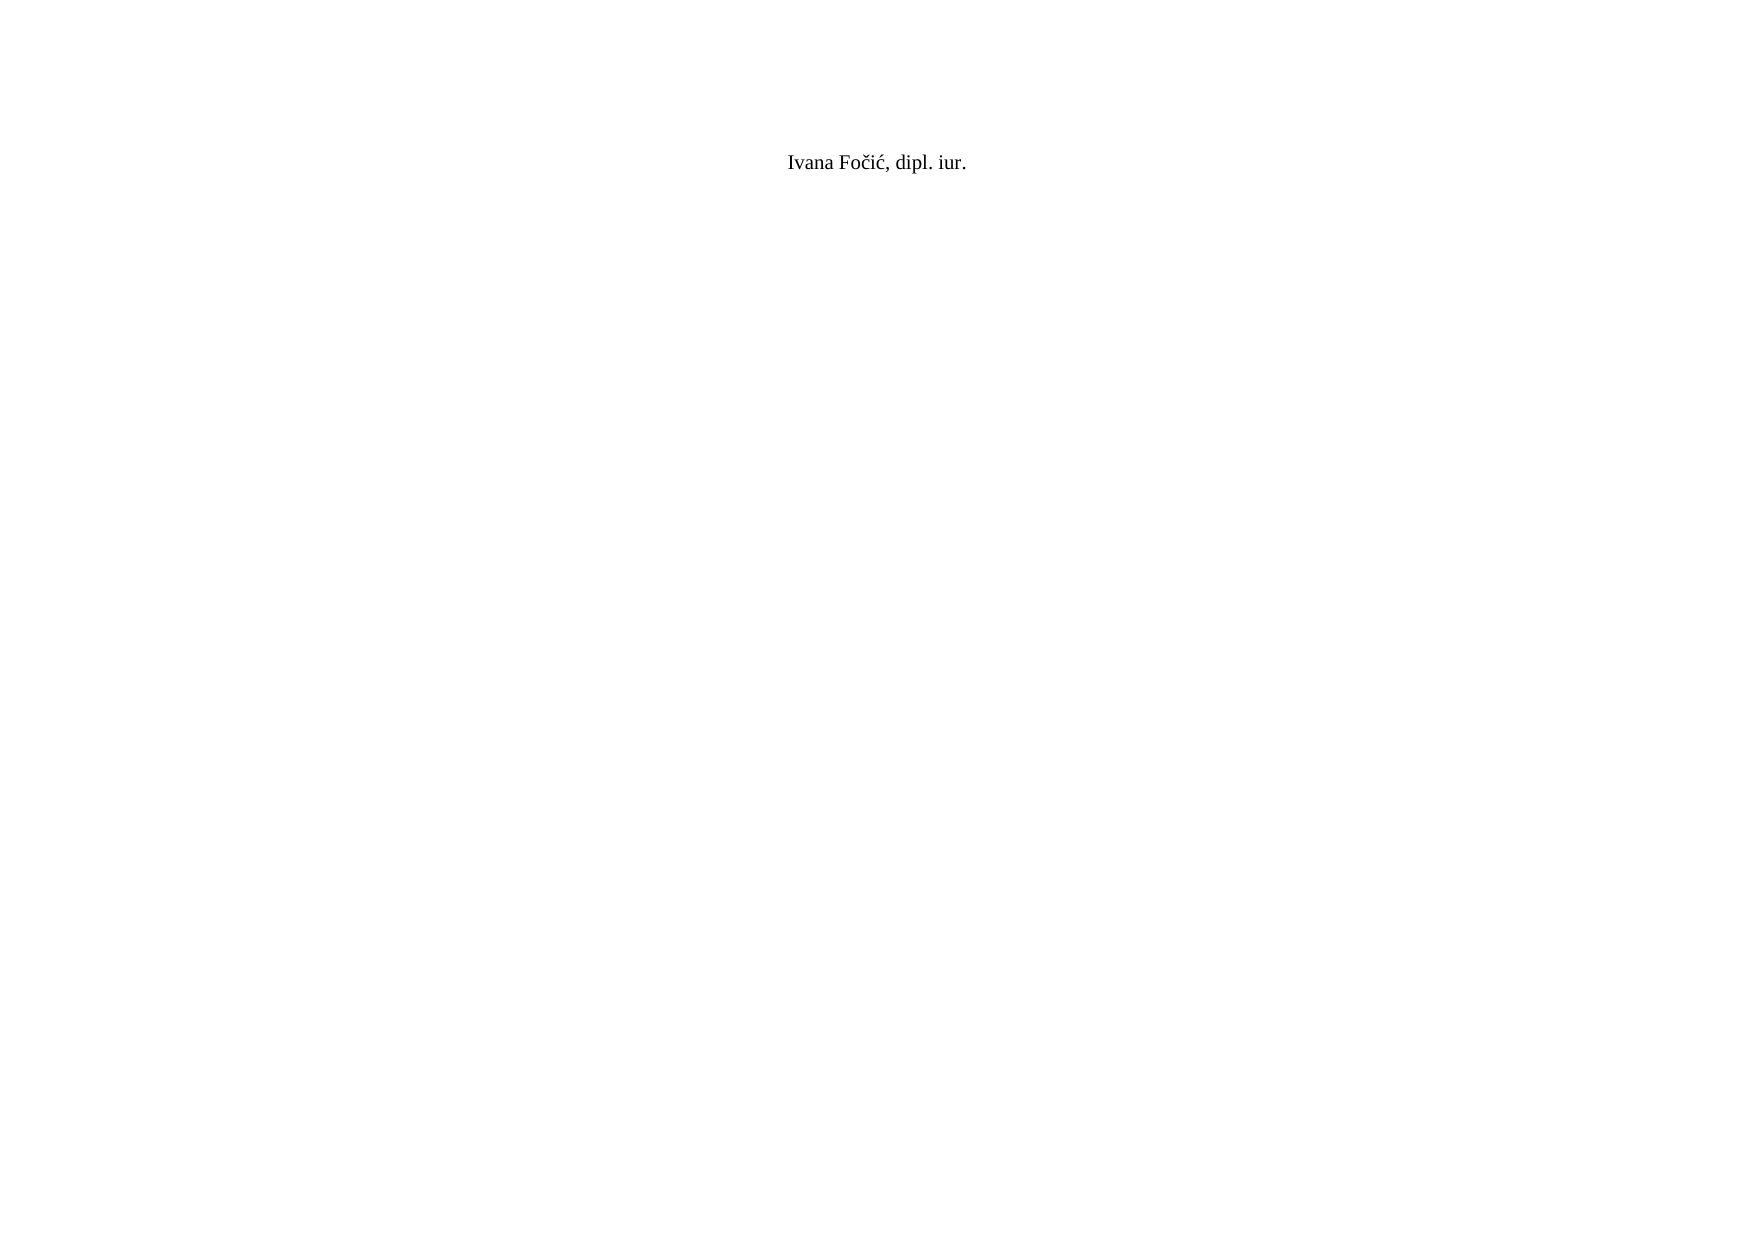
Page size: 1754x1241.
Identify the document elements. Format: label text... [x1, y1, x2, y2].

text Ivana Fočić, dipl. iur. [150, 150, 1604, 174]
